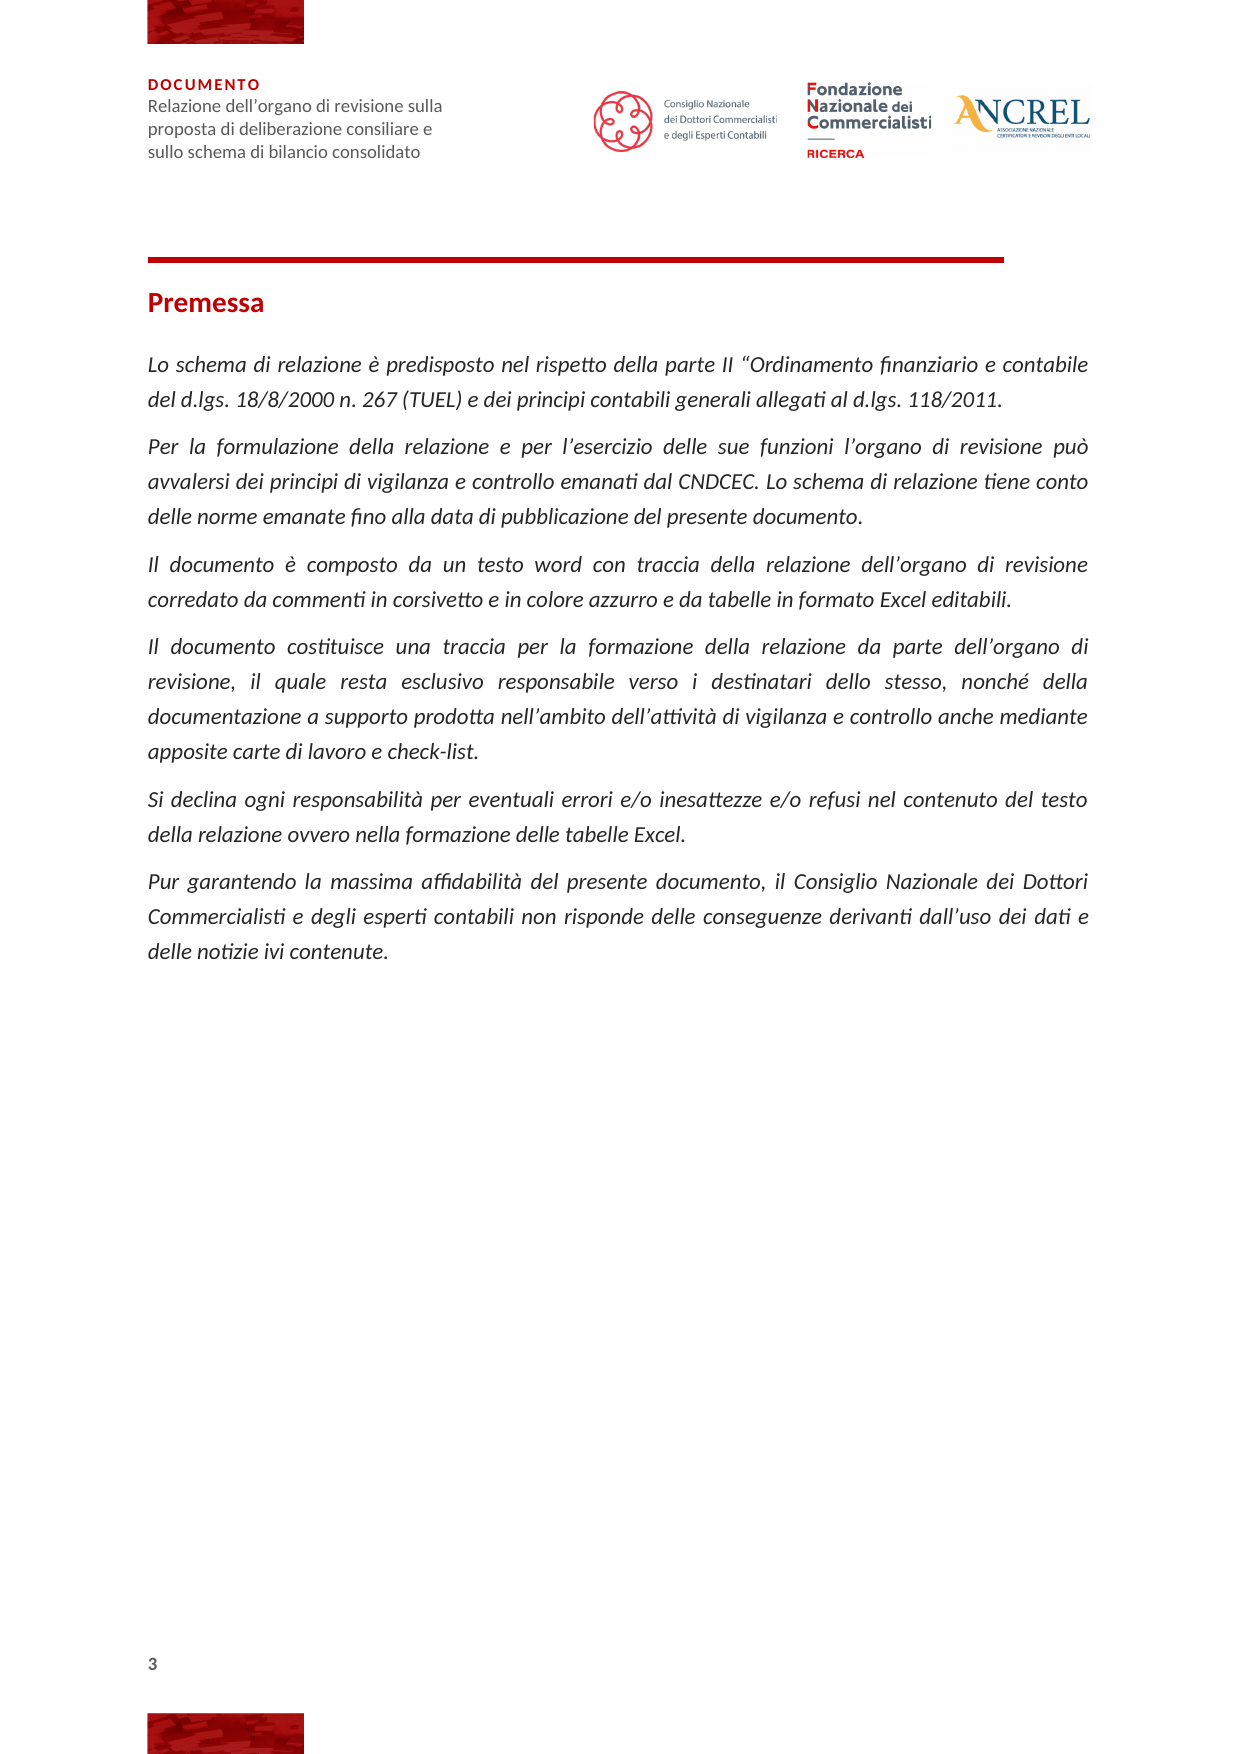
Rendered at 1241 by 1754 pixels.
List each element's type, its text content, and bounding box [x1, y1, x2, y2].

picture [148, 1714, 304, 1754]
text Pur garantendo la massima affidabilità del presente documento, il Consiglio Nazionale dei Dottori Commercialisti e degli esperti contabili non risponde delle conseguenze derivanti dall’uso dei dati e delle notizie ivi contenute. [148, 867, 1092, 965]
text Si declina ogni responsabilità per eventuali errori e/o inesattezze e/o refusi nel contenuto del testo della relazione ovvero nella formazione delle tabelle Excel. [148, 785, 1092, 848]
text Per la formulazione della relazione e per l’esercizio delle sue funzioni l’organo di revisione può avvalersi dei principi di vigilanza e controllo emanati dal CNDCEC. Lo schema di relazione tiene conto delle norme emanate fino alla data di pubblicazione del presente documento. [148, 432, 1092, 530]
picture [148, 0, 304, 44]
text Il documento è composto da un testo word con traccia della relazione dell’organo di revisione corredato da commenti in corsivetto e in colore azzurro e da tabelle in formato Excel editabili. [148, 550, 1092, 613]
picture [951, 84, 1094, 153]
subtitle Premessa [148, 263, 1004, 319]
text Il documento costituisce una traccia per la formazione della relazione da parte dell’organo di revisione, il quale resta esclusivo responsabile verso i destinatari dello stesso, nonché della documentazione a supporto prodotta nell’ambito dell’attività di vigilanza e controllo anche mediante apposite carte di lavoro e check-list. [148, 632, 1092, 765]
text Lo schema di relazione è predisposto nel rispetto della parte II “Ordinamento finanziario e contabile del d.lgs. 18/8/2000 n. 267 (TUEL) e dei principi contabili generali allegati al d.lgs. 118/2011. [148, 350, 1092, 413]
picture [593, 91, 777, 152]
picture [807, 82, 932, 158]
